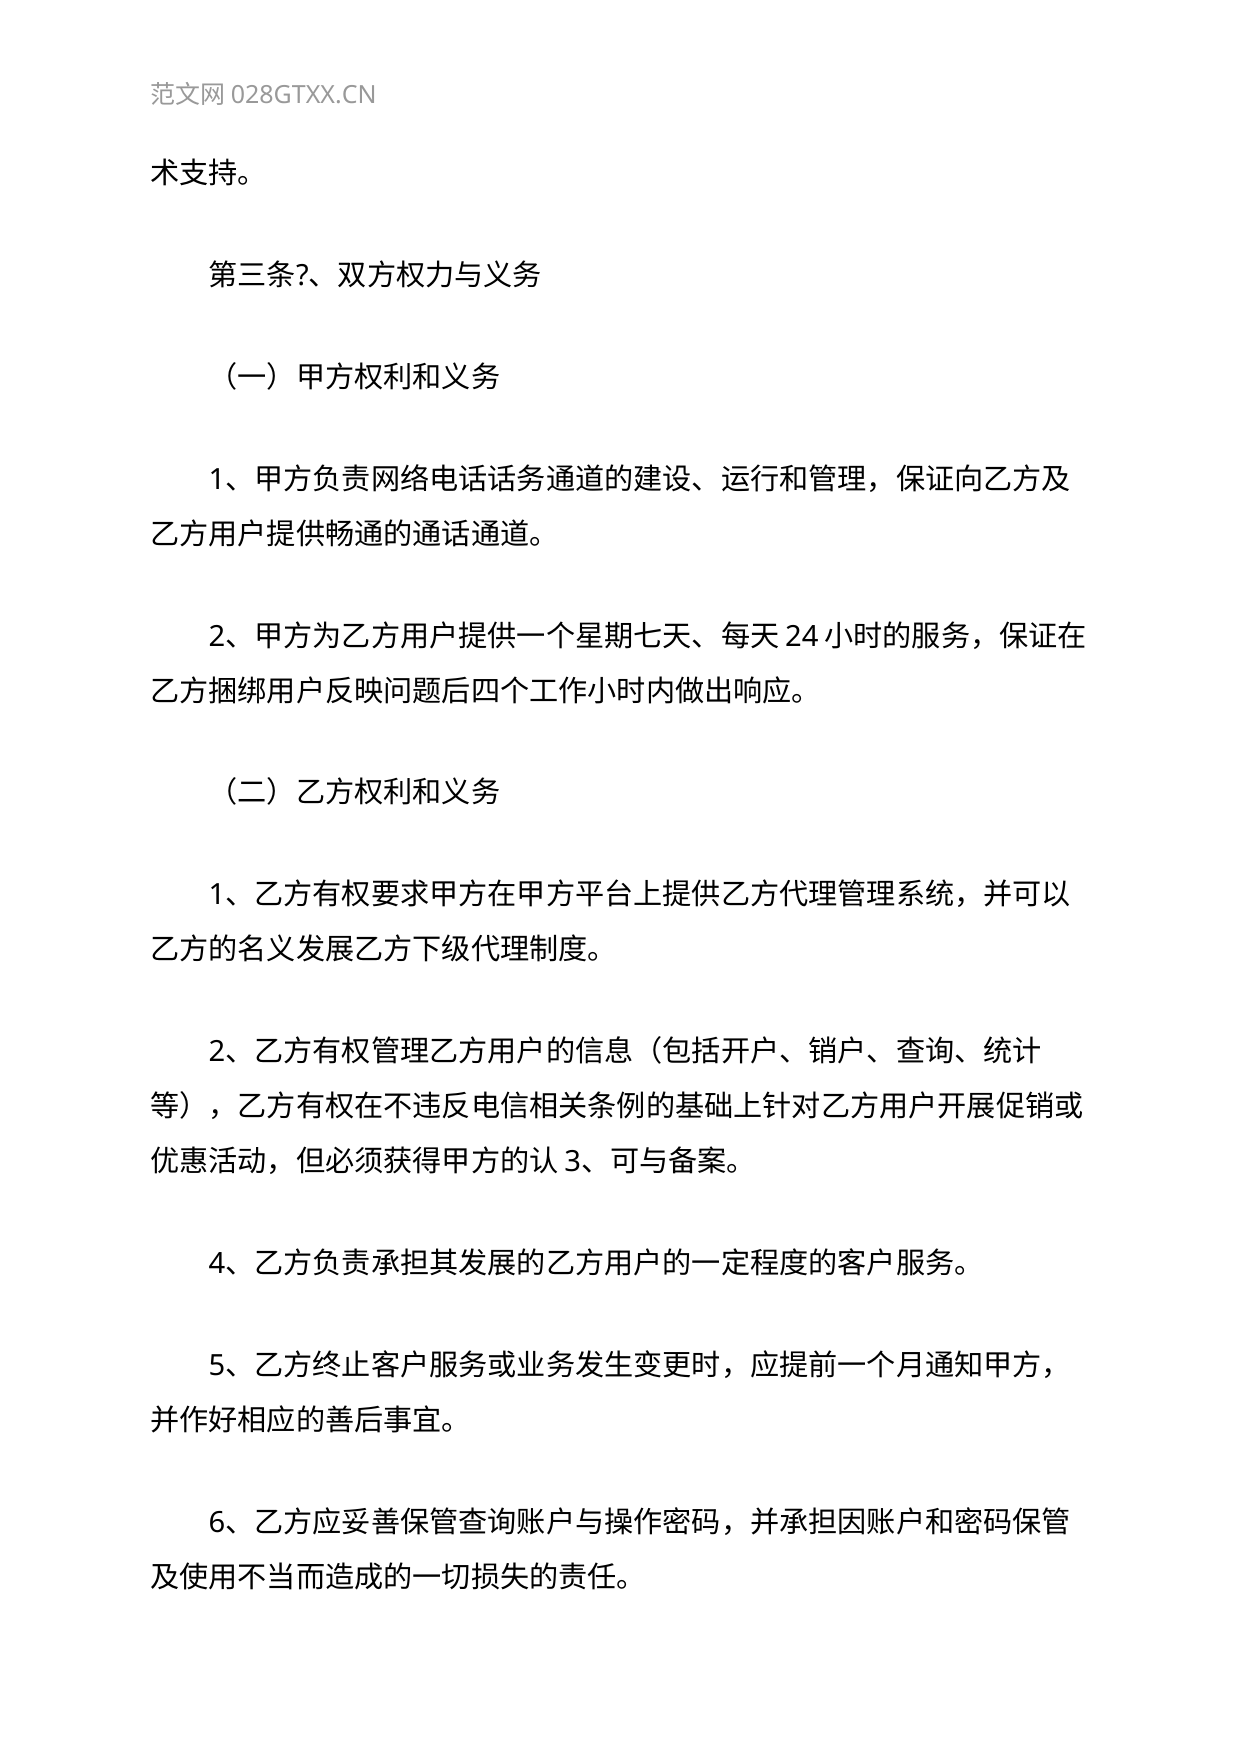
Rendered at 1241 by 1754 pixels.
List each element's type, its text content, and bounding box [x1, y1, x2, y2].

text 5、乙方终止客户服务或业务发生变更时，应提前一个月通知甲方，并作好相应的善后事宜。 [150, 1341, 1090, 1439]
text 2、甲方为乙方用户提供一个星期七天、每天24小时的服务，保证在乙方捆绑用户反映问题后四个工作小时内做出响应。 [150, 612, 1090, 709]
text （二）乙方权利和义务 [150, 769, 1090, 811]
text 6、乙方应妥善保管查询账户与操作密码，并承担因账户和密码保管及使用不当而造成的一切损失的责任。 [150, 1498, 1090, 1596]
text 4、乙方负责承担其发展的乙方用户的一定程度的客户服务。 [150, 1239, 1090, 1282]
text （一）甲方权利和义务 [150, 354, 1090, 396]
text 2、乙方有权管理乙方用户的信息（包括开户、销户、查询、统计等），乙方有权在不违反电信相关条例的基础上针对乙方用户开展促销或优惠活动，但必须获得甲方的认3、可与备案。 [150, 1028, 1090, 1180]
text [150, 150, 1090, 192]
text 1、乙方有权要求甲方在甲方平台上提供乙方代理管理系统，并可以乙方的名义发展乙方下级代理制度。 [150, 871, 1090, 968]
text 1、甲方负责网络电话话务通道的建设、运行和管理，保证向乙方及乙方用户提供畅通的通话通道。 [150, 456, 1090, 553]
text 第三条?、双方权力与义务 [150, 252, 1090, 294]
